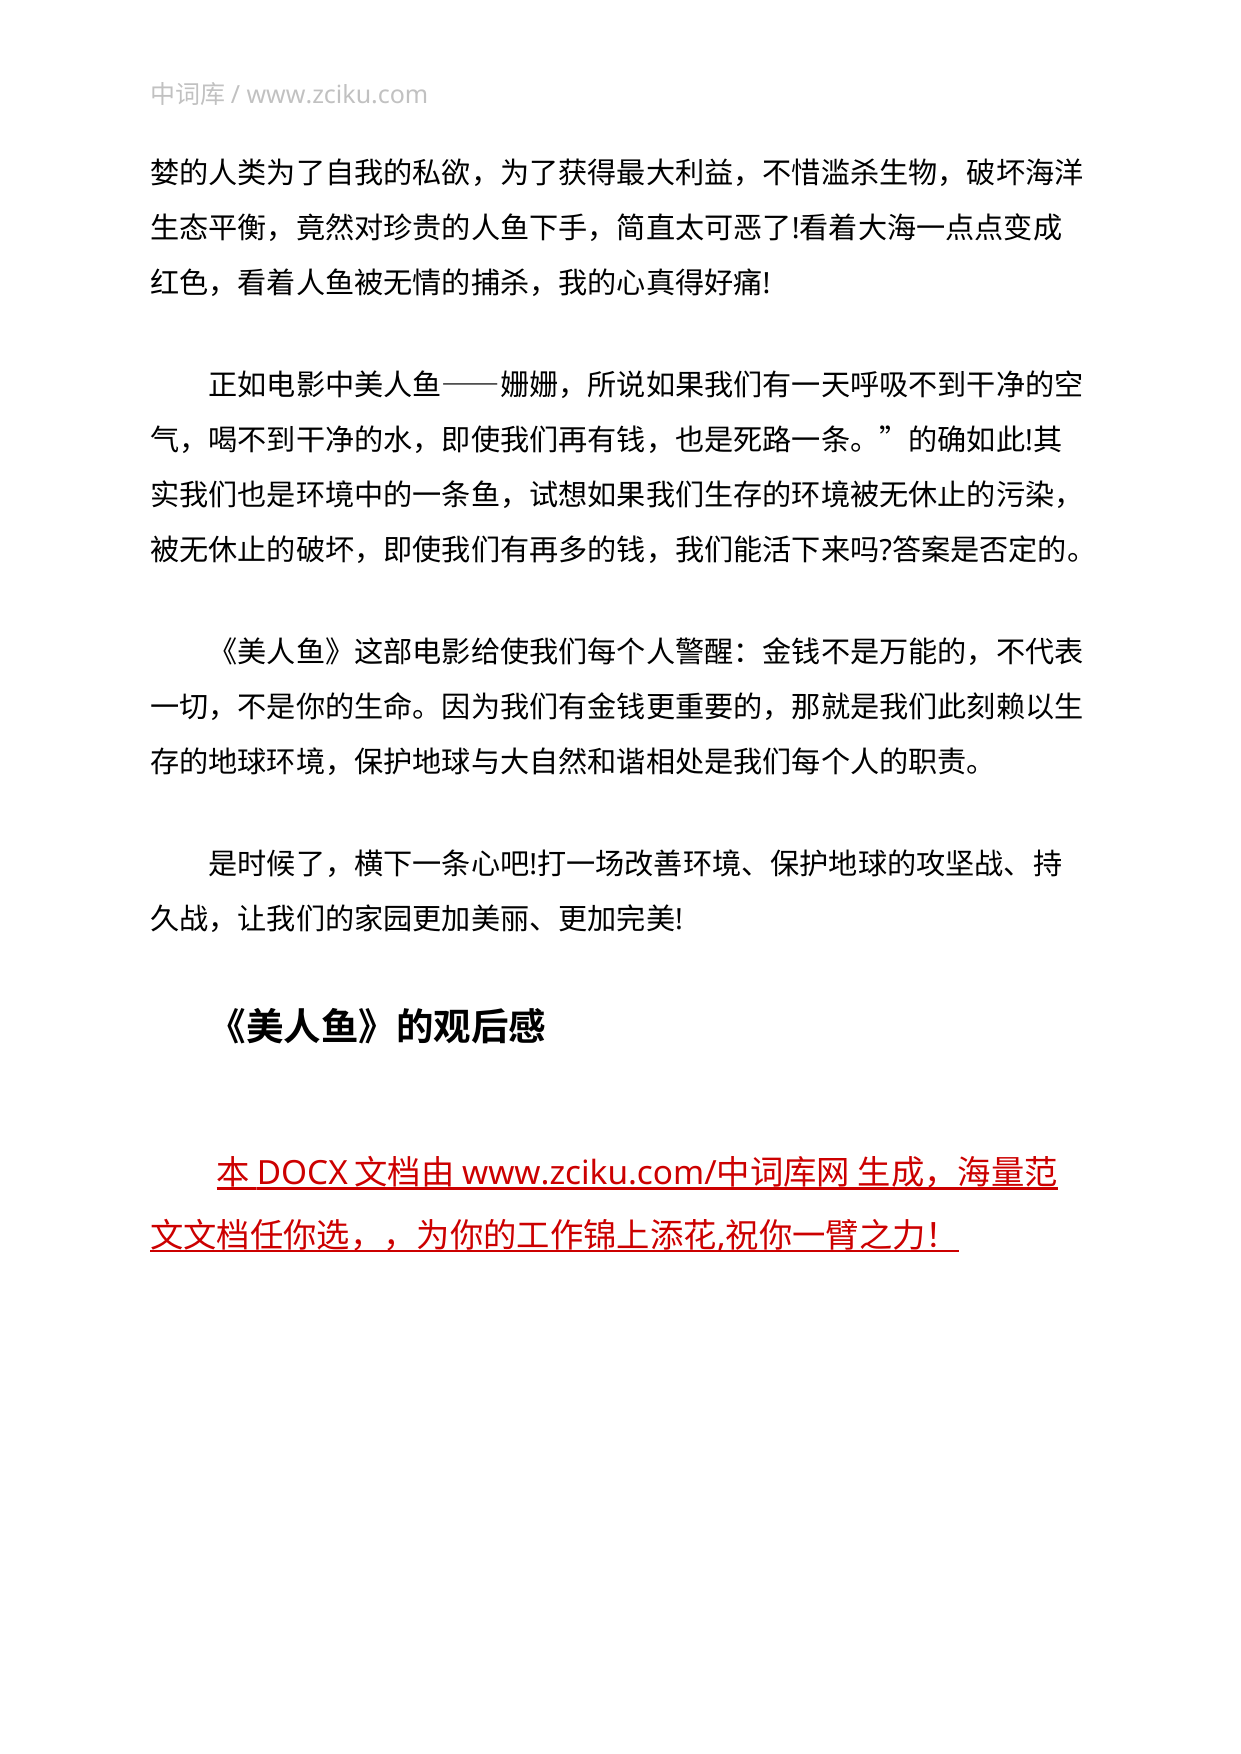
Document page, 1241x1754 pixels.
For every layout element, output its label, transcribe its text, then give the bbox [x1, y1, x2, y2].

text 正如电影中美人鱼——姗姗，所说如果我们有一天呼吸不到干净的空气，喝不到干净的水，即使我们再有钱，也是死路一条。”的确如此!其实我们也是环境中的一条鱼，试想如果我们生存的环境被无休止的污染，被无休止的破坏，即使我们有再多的钱，我们能活下来吗?答案是否定的。 [150, 362, 1090, 569]
text 《美人鱼》这部电影给使我们每个人警醒：金钱不是万能的，不代表一切，不是你的生命。因为我们有金钱更重要的，那就是我们此刻赖以生存的地球环境，保护地球与大自然和谐相处是我们每个人的职责。 [150, 629, 1090, 781]
text 本DOCX文档由 www.zciku.com/中词库网 生成，海量范文文档任你选，，为你的工作锦上添花,祝你一臂之力！ [150, 1146, 1090, 1257]
text 是时候了，横下一条心吧!打一场改善环境、保护地球的攻坚战、持久战，让我们的家园更加美丽、更加完美! [150, 840, 1090, 938]
text 《美人鱼》的观后感 [150, 997, 1090, 1051]
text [150, 150, 1090, 302]
